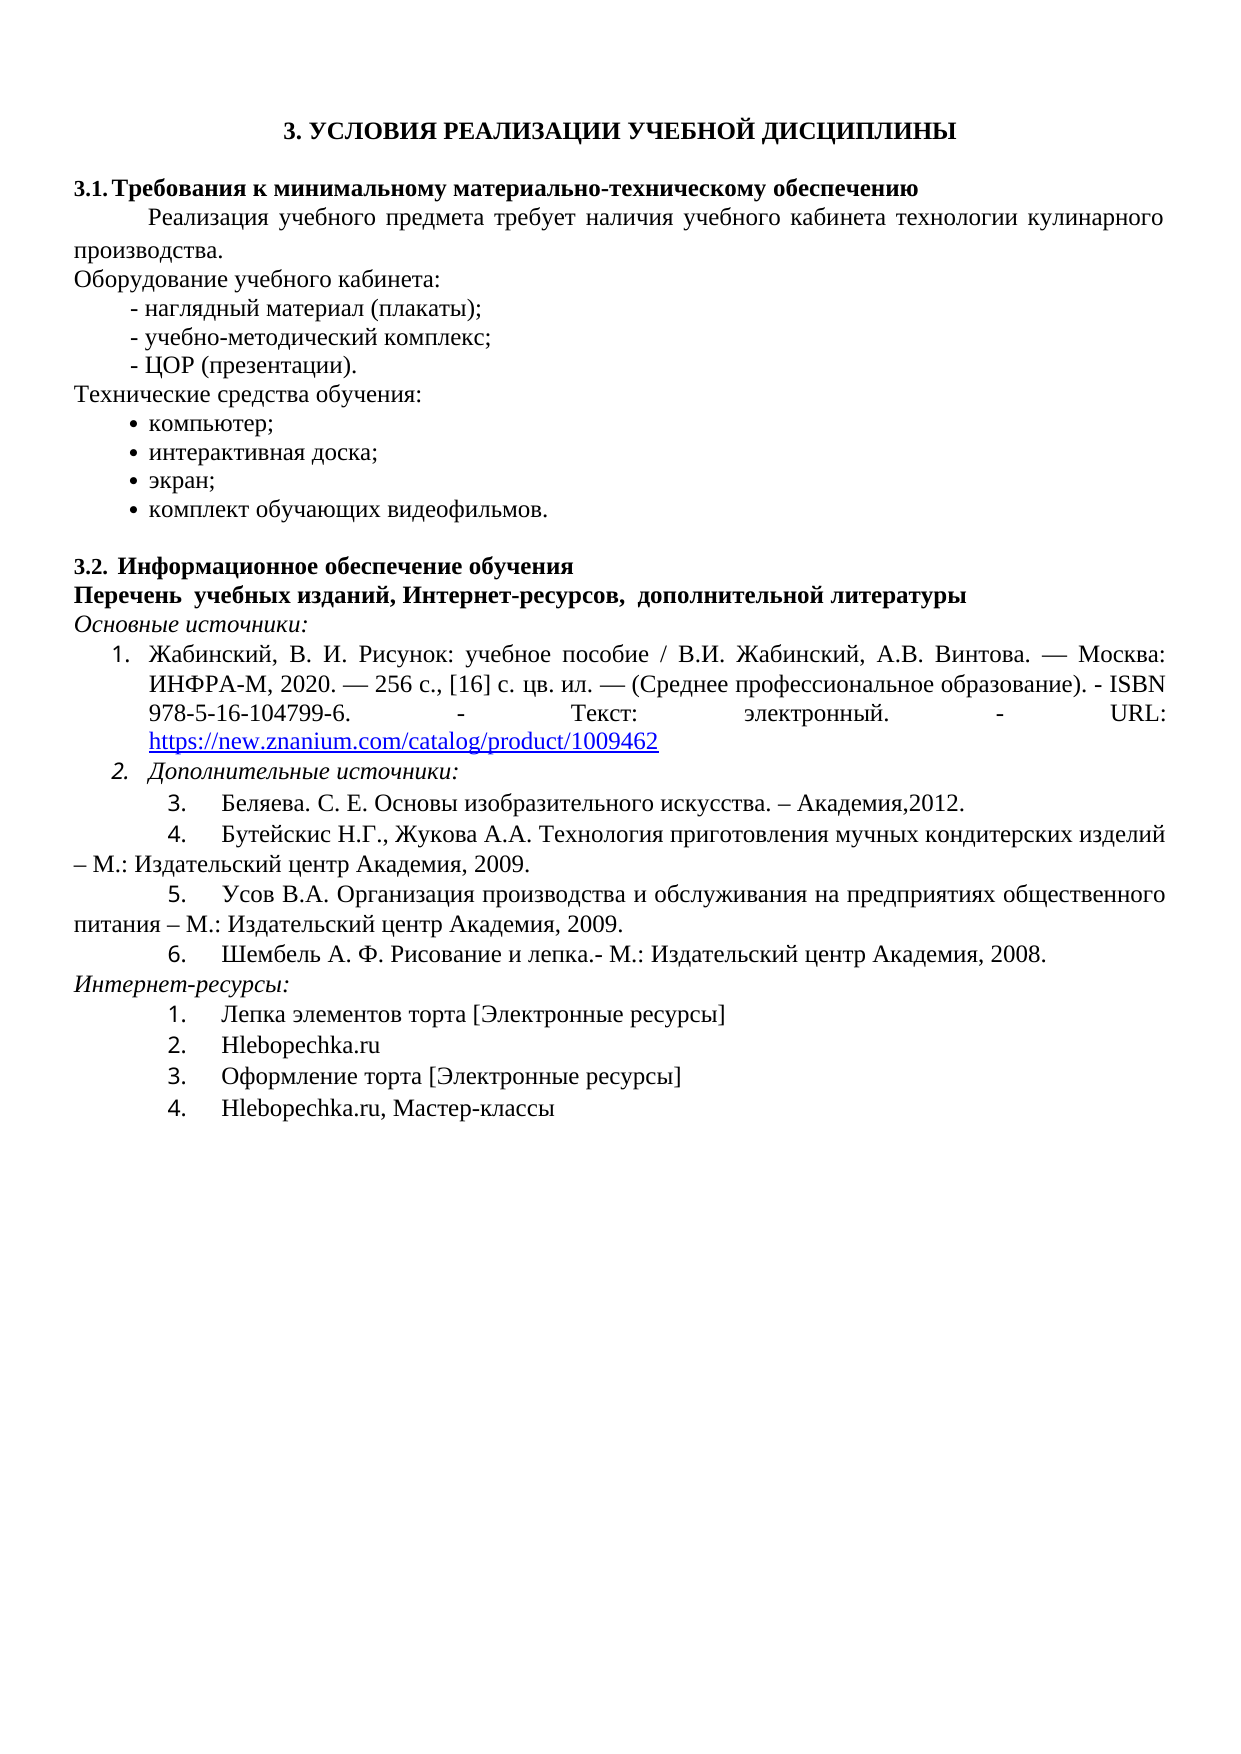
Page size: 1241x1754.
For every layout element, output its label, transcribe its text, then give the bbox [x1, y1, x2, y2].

text Технические средства обучения: [74, 379, 1180, 408]
text Оборудование учебного кабинета: [74, 267, 1180, 293]
list Оформление торта [Электронные ресурсы] [167, 1060, 1180, 1091]
text Основные источники: [74, 609, 1180, 638]
list УСЛОВИЯ РЕАЛИЗАЦИИ УЧЕБНОЙ ДИСЦИПЛИНЫ [283, 116, 1180, 145]
list Бутейскис Н.Г., Жукова А.А. Технология приготовления мучных кондитерских изделий [167, 818, 1180, 849]
subtitle Требования к минимальному материально-техническому обеспечению [74, 173, 1180, 202]
text Реализация учебного предмета требует наличия учебного кабинета технологии кулинарного производства. [74, 202, 1180, 263]
subtitle Информационное обеспечение обучения [74, 552, 1180, 580]
list Hlebopechka.ru [167, 1029, 1180, 1060]
list Жабинский, В. И. Рисунок: учебное пособие / В.И. Жабинский, А.В. Винтова. — Москва: ИНФРА-М, 2020. — 256 с., [16] с. цв. ил. — (Среднее профессиональное образование). - ISBN 978-5-16-104799-6. - Текст: электронный. - URL: https://new.znanium.com/catalog/product/1009462 [111, 638, 1167, 755]
text Перечень учебных изданий, Интернет-ресурсов, дополнительной литературы [74, 580, 1180, 609]
list Усов В.А. Организация производства и обслуживания на предприятиях общественного питания – М.: Издательский центр Академия, 2009. [74, 878, 1166, 938]
text Интернет-ресурсы: [74, 969, 1180, 998]
list Лепка элементов торта [Электронные ресурсы] [167, 998, 1180, 1029]
list экран; [130, 465, 1180, 494]
list Дополнительные источники: [111, 755, 1180, 786]
list наглядный материал (плакаты); [130, 293, 1180, 322]
list комплект обучающих видеофильмов. [130, 494, 1180, 523]
list компьютер; [130, 408, 1180, 437]
text – М.: Издательский центр Академия, 2009. [74, 849, 1180, 878]
list Шембель А. Ф. Рисование и лепка.- М.: Издательский центр Академия, 2008. [167, 938, 1180, 969]
list Беляева. С. Е. Основы изобразительного искусства. – Академия,2012. [167, 786, 1180, 818]
list Hlebopechka.ru, Мастер-классы [167, 1091, 1180, 1123]
list ЦОР (презентации). [130, 350, 1180, 379]
list учебно-методический комплекс; [130, 322, 1180, 350]
list интерактивная доска; [130, 437, 1180, 465]
